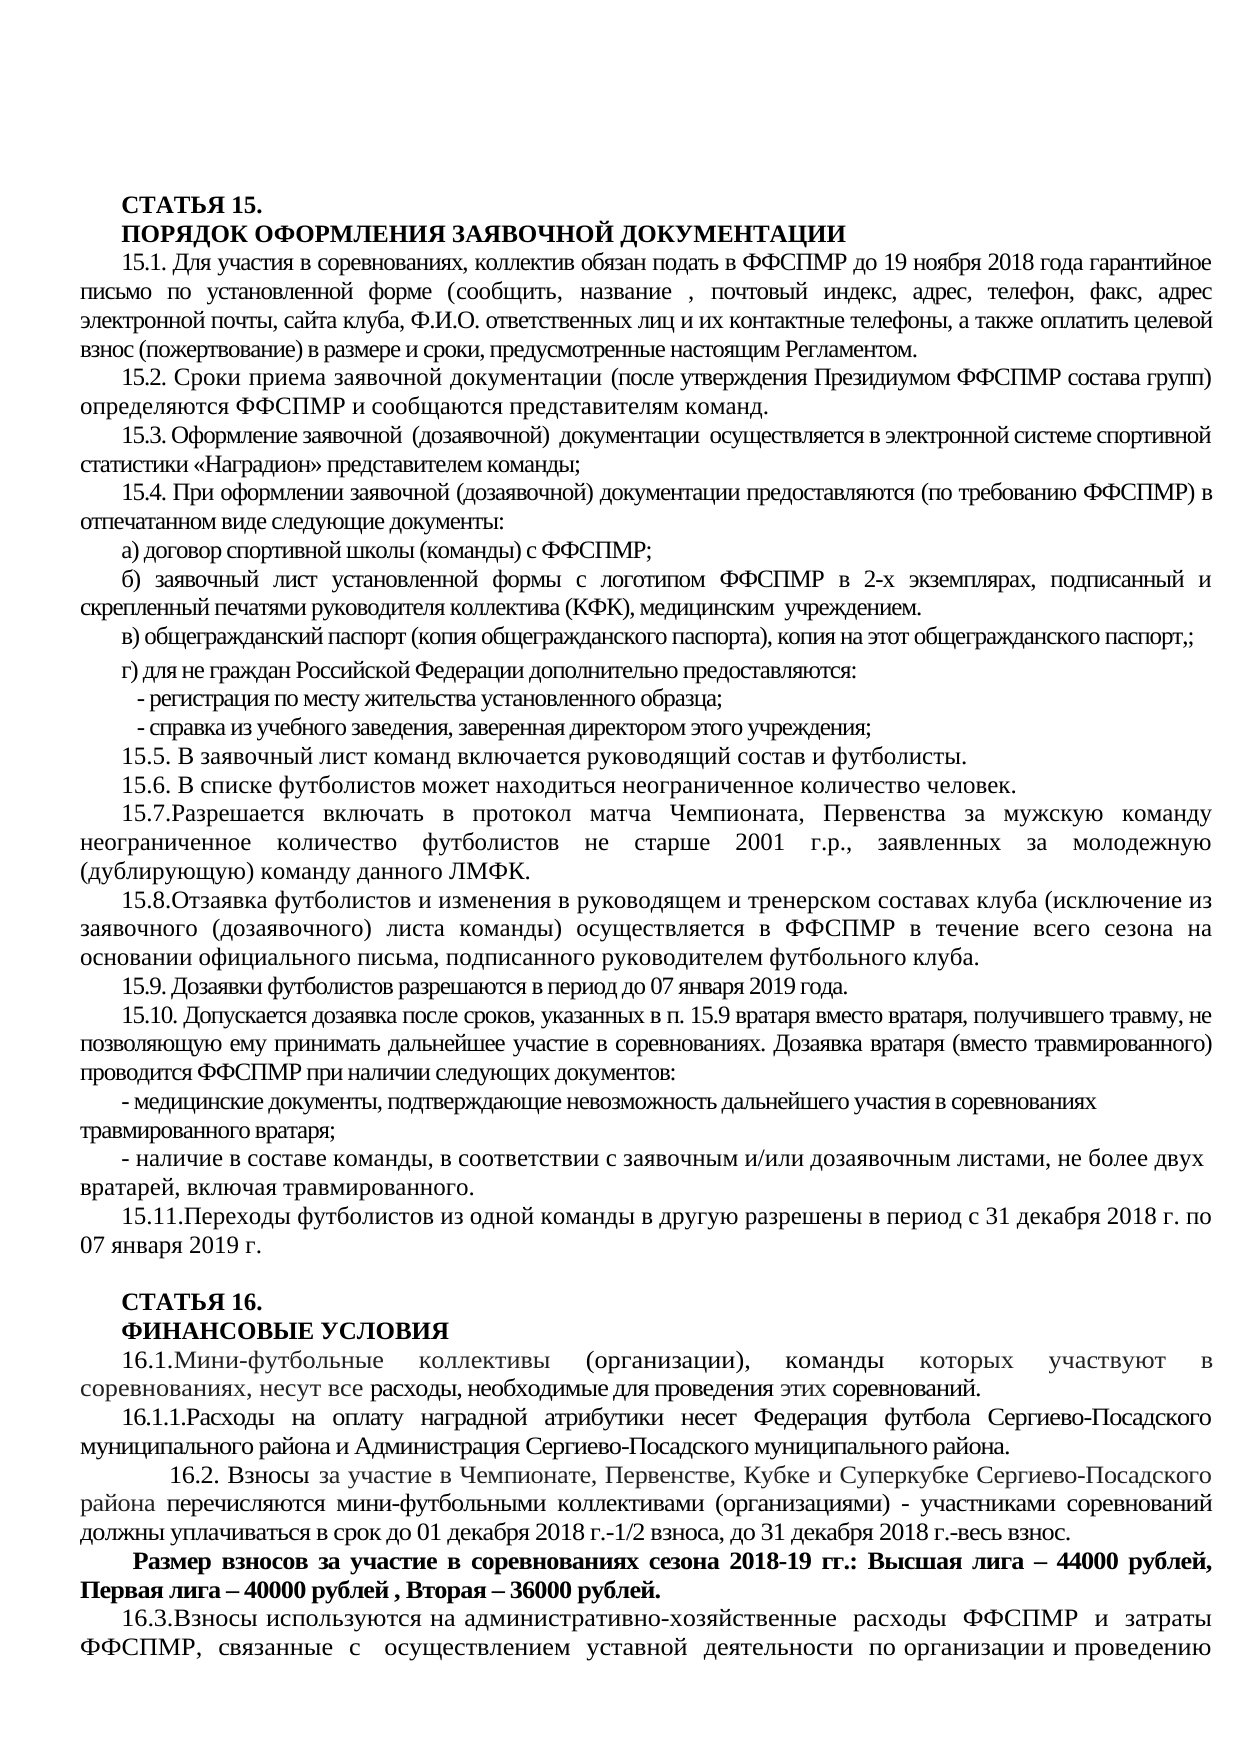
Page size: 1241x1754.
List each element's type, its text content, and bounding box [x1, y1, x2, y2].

text а) договор спортивной школы (команды) с ФФСПМР; [80, 535, 1213, 564]
text 16.2. Взносы за участие в Чемпионате, Первенстве, Кубке и Суперкубке Сергиево-Посадского района перечисляются мини-футбольными коллективами (организациями) - участниками соревнований должны уплачиваться в срок до 01 декабря 2018 г.-1/2 взноса, до 31 декабря 2018 г.-весь взнос. [80, 1460, 1213, 1546]
text 15.4. При оформлении заявочной (дозаявочной) документации предоставляются (по требованию ФФСПМР) в отпечатанном виде следующие документы: [80, 477, 1213, 535]
text - наличие в составе команды, в соответствии с заявочным и/или дозаявочным листами, не более двух вратарей, включая травмированного. [80, 1143, 1213, 1201]
text 15.8.Отзаявка футболистов и изменения в руководящем и тренерском составах клуба (исключение из заявочного (дозаявочного) листа команды) осуществляется в ФФСПМР в течение всего сезона на основании официального письма, подписанного руководителем футбольного клуба. [80, 885, 1213, 971]
text ПОРЯДОК ОФОРМЛЕНИЯ ЗАЯВОЧНОЙ ДОКУМЕНТАЦИИ [80, 219, 1213, 247]
text 15.5. В заявочный лист команд включается руководящий состав и футболисты. [80, 741, 1213, 770]
text Размер взносов за участие в соревнованиях сезона 2018-19 гг.: Высшая лига – 44000 рублей, Первая лига – 40000 рублей , Вторая – 36000 рублей. [80, 1546, 1213, 1603]
text - регистрация по месту жительства установленного образца; [80, 683, 1213, 712]
text ФИНАНСОВЫЕ УСЛОВИЯ [80, 1316, 1213, 1345]
text СТАТЬЯ 15. [80, 190, 1225, 219]
text 15.10. Допускается дозаявка после сроков, указанных в п. 15.9 вратаря вместо вратаря, получившего травму, не позволяющую ему принимать дальнейшее участие в соревнованиях. Дозаявка вратаря (вместо травмированного) проводится ФФСПМР при наличии следующих документов: [80, 1000, 1213, 1086]
text 15.7.Разрешается включать в протокол матча Чемпионата, Первенства за мужскую команду неограниченное количество футболистов не старше 2001 г.р., заявленных за молодежную (дублирующую) команду данного ЛМФК. [80, 798, 1213, 885]
text 15.2. Сроки приема заявочной документации (после утверждения Президиумом ФФСПМР состава групп) определяются ФФСПМР и сообщаются представителям команд. [80, 362, 1213, 420]
text 15.3. Оформление заявочной (дозаявочной) документации осуществляется в электронной системе спортивной статистики «Наградион» представителем команды; [80, 420, 1213, 477]
text СТАТЬЯ 16. [80, 1287, 1225, 1316]
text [80, 1603, 1213, 1661]
text 15.6. В списке футболистов может находиться неограниченное количество человек. [80, 770, 1213, 798]
text 15.1. Для участия в соревнованиях, коллектив обязан подать в ФФСПМР до 19 ноября 2018 года гарантийное письмо по установленной форме (сообщить, название , почтовый индекс, адрес, телефон, факс, адрес электронной почты, сайта клуба, Ф.И.О. ответственных лиц и их контактные телефоны, а также оплатить целевой взнос (пожертвование) в размере и сроки, предусмотренные настоящим Регламентом. [80, 247, 1213, 362]
text 16.1.1.Расходы на оплату наградной атрибутики несет Федерация футбола Сергиево-Посадского муниципального района и Администрация Сергиево-Посадского муниципального района. [80, 1402, 1213, 1460]
text - справка из учебного заведения, заверенная директором этого учреждения; [80, 712, 1213, 741]
text 15.9. Дозаявки футболистов разрешаются в период до 07 января 2019 года. [80, 971, 1213, 1000]
text - медицинские документы, подтверждающие невозможность дальнейшего участия в соревнованиях травмированного вратаря; [80, 1086, 1213, 1143]
text б) заявочный лист установленной формы с логотипом ФФСПМР в 2-х экземплярах, подписанный и скрепленный печатями руководителя коллектива (КФК), медицинским учреждением. [80, 564, 1213, 621]
text в) общегражданский паспорт (копия общегражданского паспорта), копия на этот общегражданского паспорт,; [80, 621, 1213, 650]
text 15.11.Переходы футболистов из одной команды в другую разрешены в период с 31 декабря 2018 г. по 07 января 2019 г. [80, 1201, 1213, 1258]
text 16.1.Мини-футбольные коллективы (организации), команды которых участвуют в соревнованиях, несут все расходы, необходимые для проведения этих соревнований. [80, 1345, 1213, 1402]
text г) для не граждан Российской Федерации дополнительно предоставляются: [80, 655, 1213, 683]
